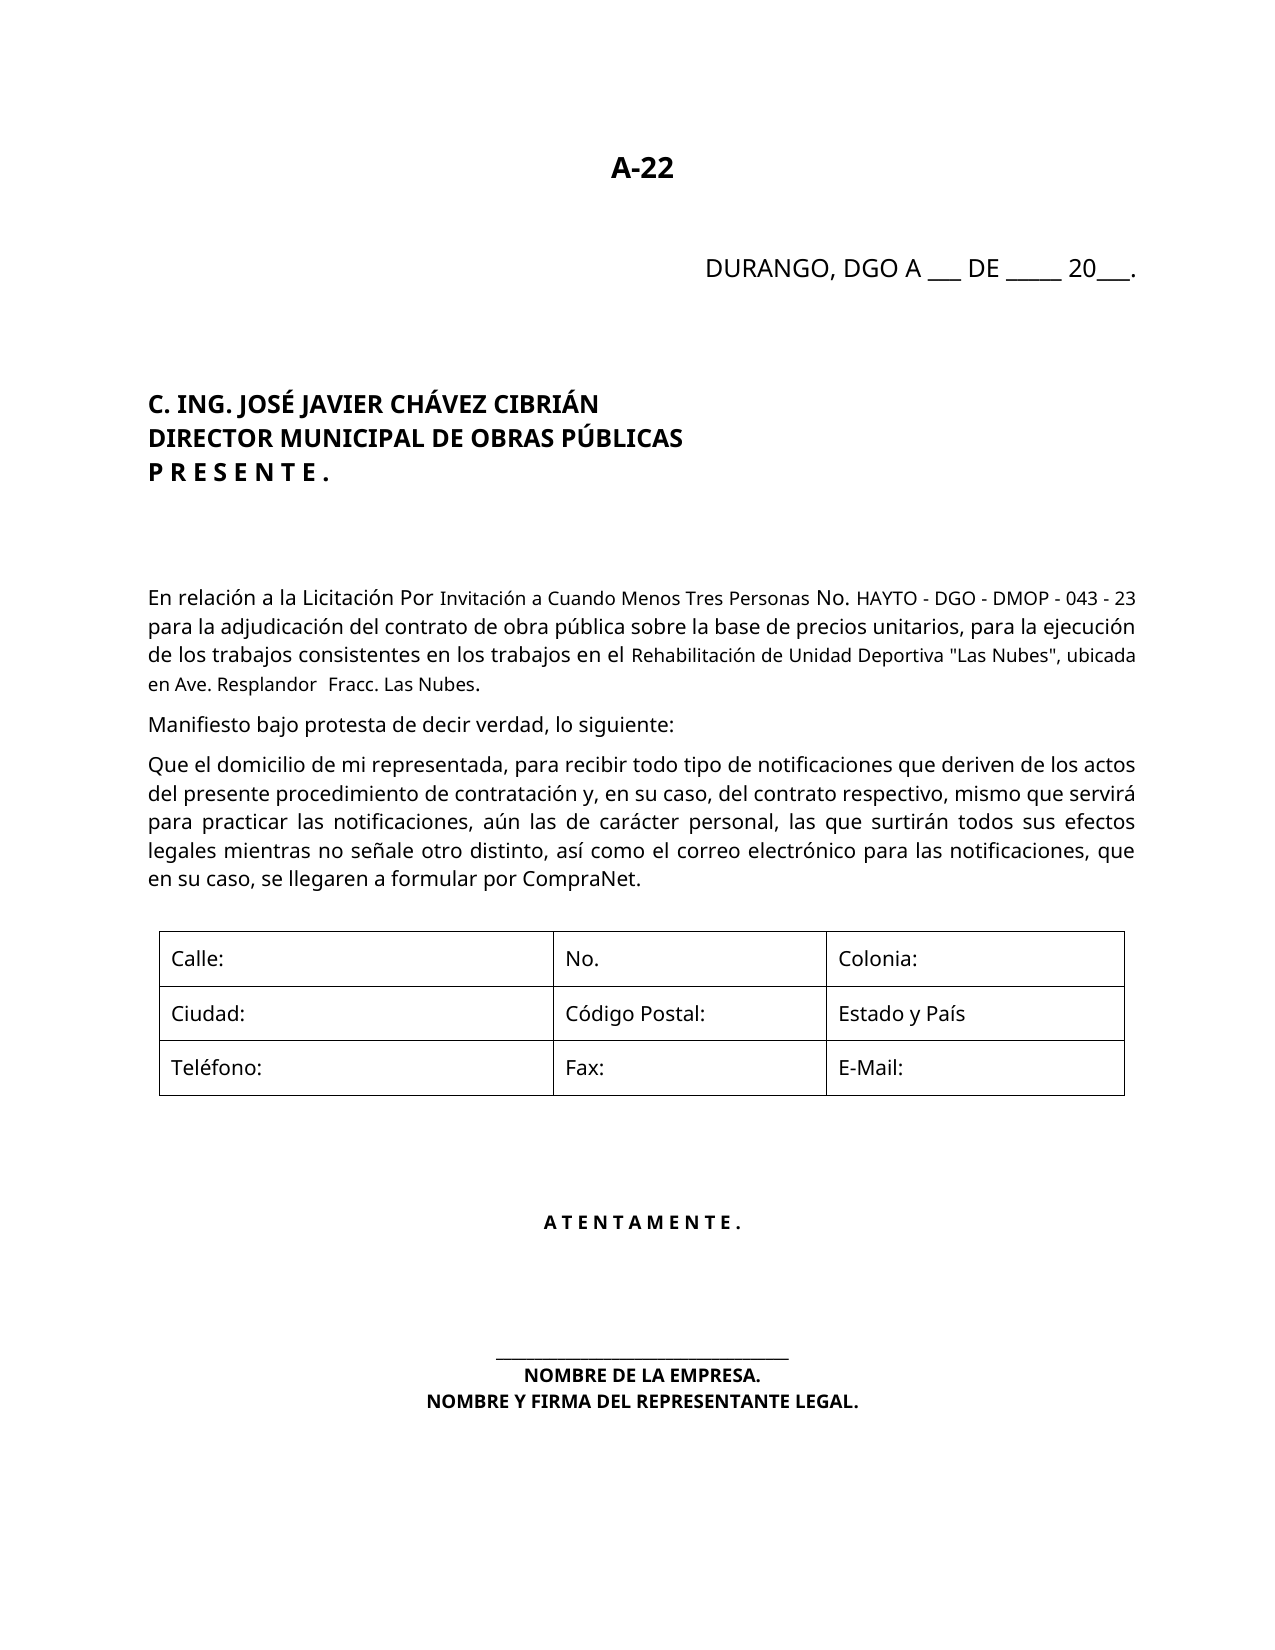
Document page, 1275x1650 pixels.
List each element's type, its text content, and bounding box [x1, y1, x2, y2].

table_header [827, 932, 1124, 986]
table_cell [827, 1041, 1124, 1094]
text DIRECTOR MUNICIPAL DE OBRAS PÚBLICAS [148, 421, 1137, 455]
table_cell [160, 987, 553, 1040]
text ______________________________________ [148, 1337, 1137, 1362]
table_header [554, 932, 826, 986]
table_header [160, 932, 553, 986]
text NOMBRE Y FIRMA DEL REPRESENTANTE LEGAL. [148, 1388, 1137, 1413]
text En relación a la Licitación Por Invitación a Cuando Menos Tres Personas No. HAYTO - DGO - DMOP - 043 - 23 para la adjudicación del contrato de obra pública sobre la base de precios unitarios, para la ejecución de los trabajos consistentes en los trabajos en el Rehabilitación de Unidad Deportiva "Las Nubes", ubicada en Ave. Resplandor Fracc. Las Nubes. [148, 583, 1137, 697]
text Que el domicilio de mi representada, para recibir todo tipo de notificaciones que deriven de los actos del presente procedimiento de contratación y, en su caso, del contrato respectivo, mismo que servirá para practicar las notificaciones, aún las de carácter personal, las que surtirán todos sus efectos legales mientras no señale otro distinto, así como el correo electrónico para las notificaciones, que en su caso, se llegaren a formular por CompraNet. [148, 751, 1137, 893]
text A-22 [148, 148, 1137, 187]
text P R E S E N T E . [148, 455, 1137, 489]
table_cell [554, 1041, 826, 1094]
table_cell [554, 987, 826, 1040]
text NOMBRE DE [148, 1362, 1137, 1388]
text A T E N T A M E N T E . [148, 1209, 1137, 1235]
text C. ING. JOSÉ JAVIER CHÁVEZ CIBRIÁN [148, 387, 1137, 421]
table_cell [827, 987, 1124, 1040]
text Manifiesto bajo protesta de decir verdad, lo siguiente: [148, 710, 1137, 738]
text DURANGO, DGO A ___ DE _____ 20___. [148, 251, 1137, 285]
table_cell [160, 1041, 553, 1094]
